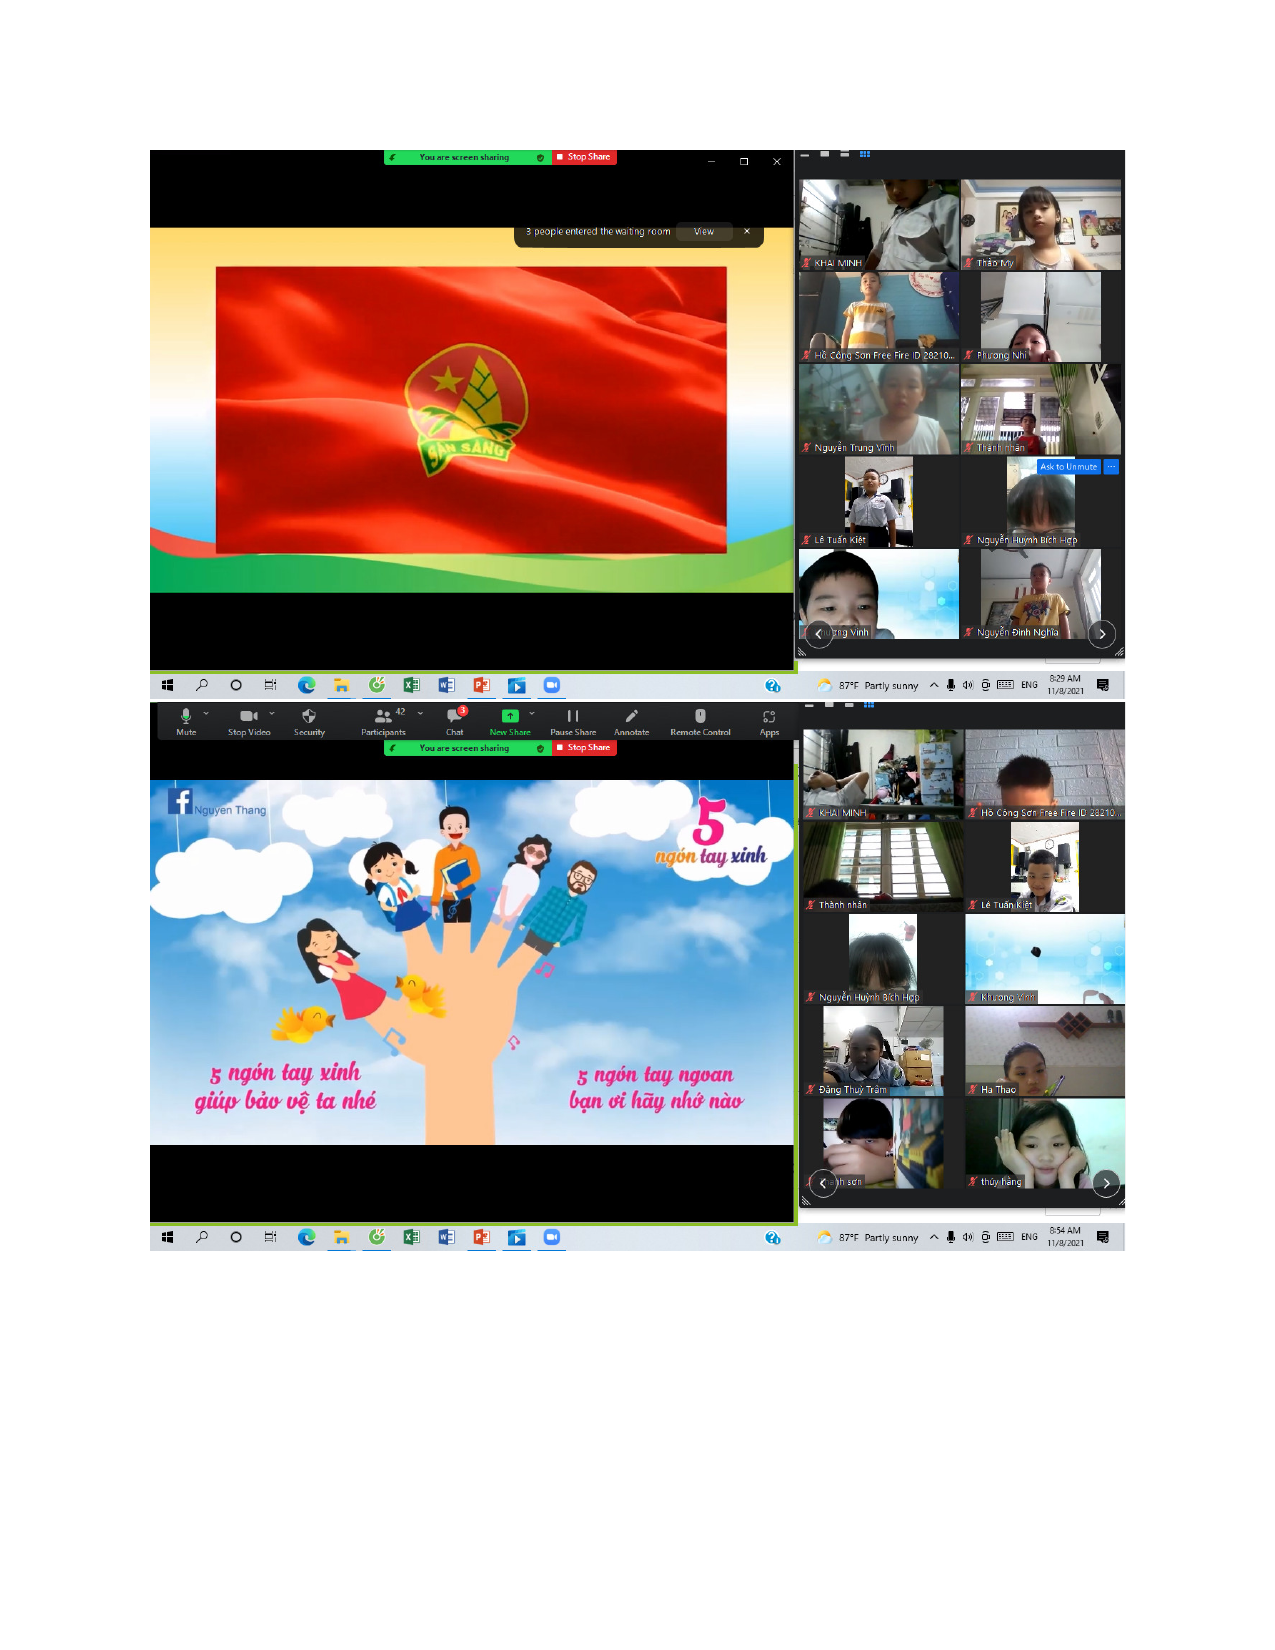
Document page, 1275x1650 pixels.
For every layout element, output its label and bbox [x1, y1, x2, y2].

picture [150, 702, 1125, 1251]
picture [150, 150, 1125, 699]
